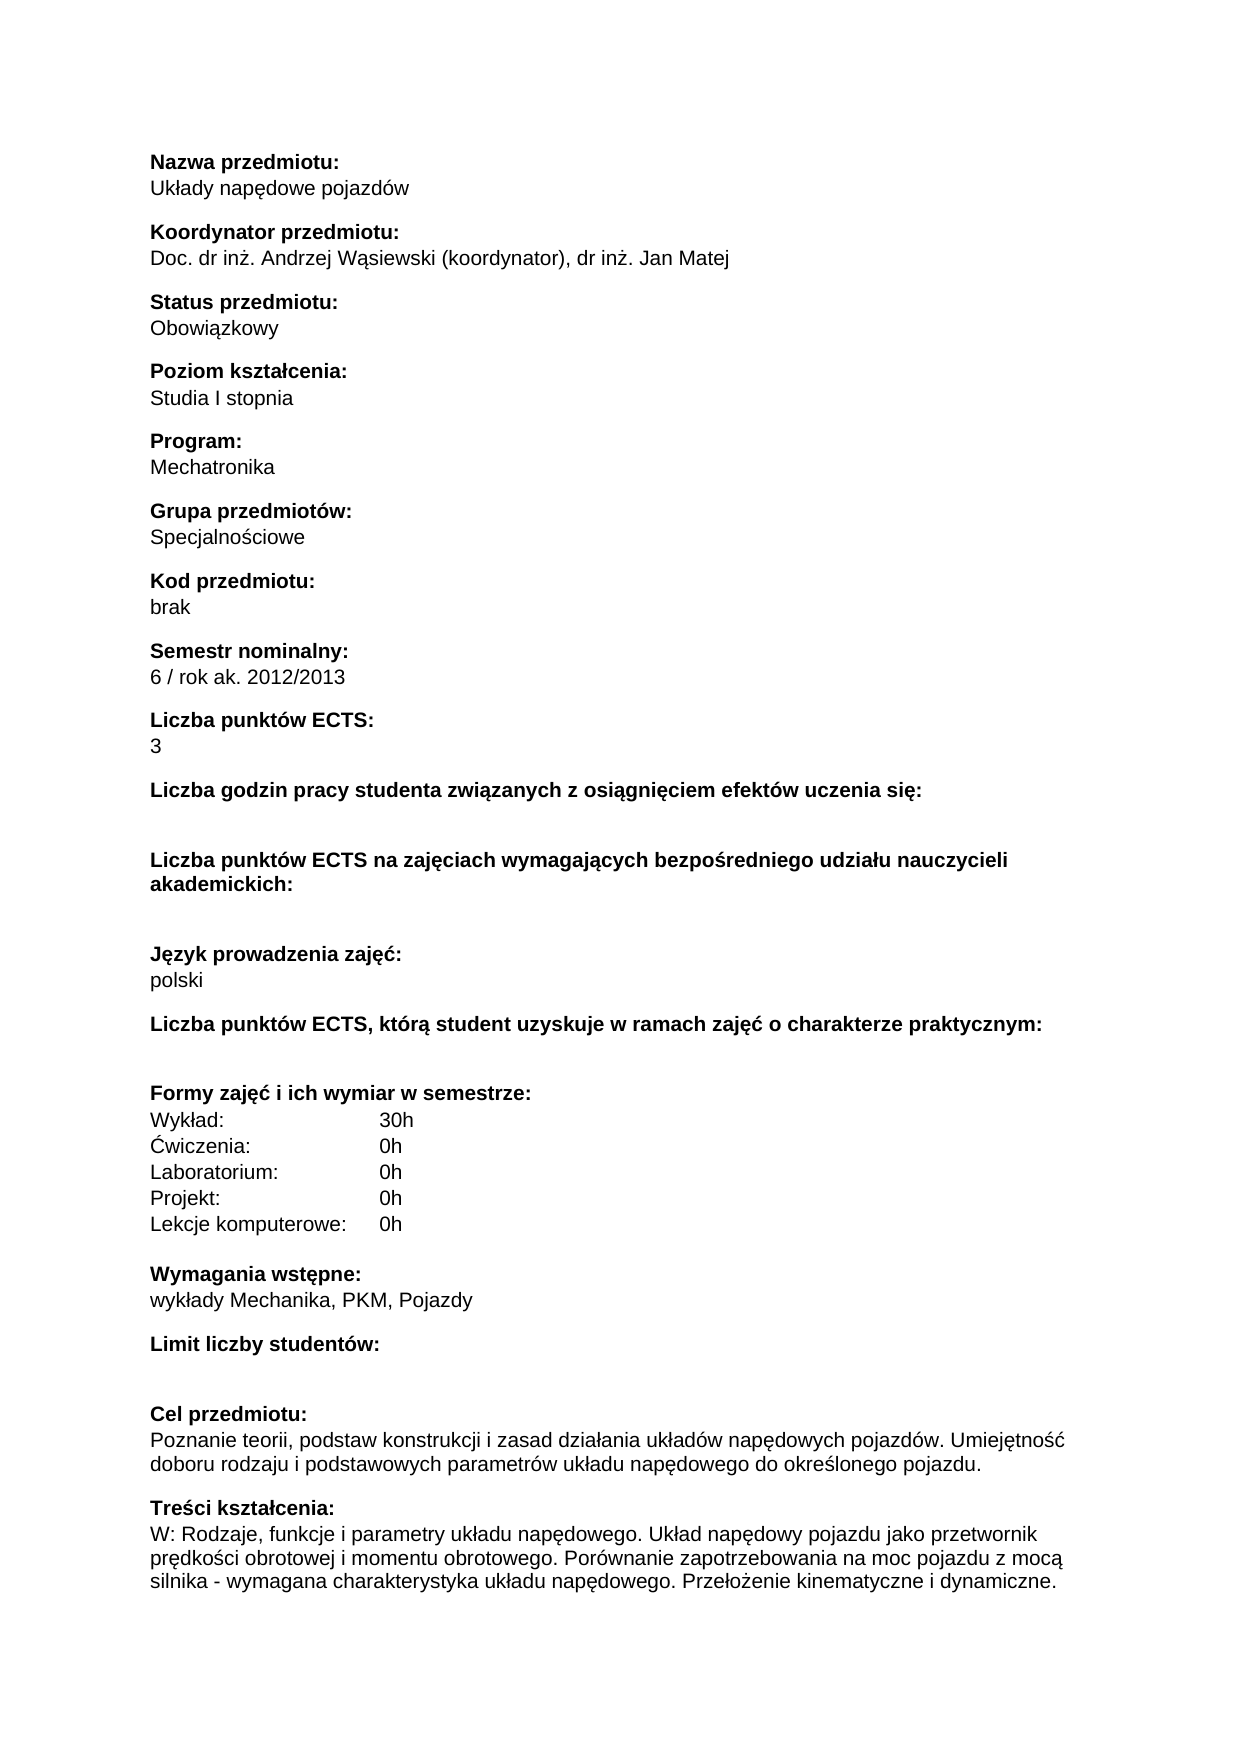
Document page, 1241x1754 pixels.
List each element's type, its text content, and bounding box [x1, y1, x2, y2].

text 3 [150, 734, 1090, 758]
table_cell Ćwiczenia: [140, 1134, 367, 1158]
text Status przedmiotu: [150, 289, 1090, 313]
text Układy napędowe pojazdów [150, 176, 1090, 200]
table_cell 0h [369, 1184, 597, 1210]
table_cell Laboratorium: [140, 1160, 367, 1184]
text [150, 1521, 1090, 1593]
text Doc. dr inż. Andrzej Wąsiewski (koordynator), dr inż. Jan Matej [150, 246, 1090, 270]
text Kod przedmiotu: [150, 569, 1090, 593]
text Mechatronika [150, 455, 1090, 479]
text Liczba godzin pracy studenta związanych z osiągnięciem efektów uczenia się: [150, 778, 1090, 802]
text brak [150, 595, 1090, 619]
text Nazwa przedmiotu: [150, 150, 1090, 174]
text Poziom kształcenia: [150, 359, 1090, 383]
table_cell Lekcje komputerowe: [140, 1212, 367, 1236]
text Obowiązkowy [150, 316, 1090, 339]
table_header Wykład: [140, 1108, 367, 1132]
text Specjalnościowe [150, 525, 1090, 549]
text Formy zajęć i ich wymiar w semestrze: [150, 1081, 1090, 1105]
table_cell 0h [369, 1158, 597, 1184]
text Studia I stopnia [150, 385, 1090, 409]
text Treści kształcenia: [150, 1495, 1090, 1519]
table_cell 0h [369, 1210, 597, 1236]
text Poznanie teorii, podstaw konstrukcji i zasad działania układów napędowych pojazdów. Umiejętność doboru rodzaju i podstawowych parametrów układu napędowego do określonego pojazdu. [150, 1428, 1090, 1476]
text Cel przedmiotu: [150, 1402, 1090, 1426]
table_header 30h [369, 1108, 597, 1132]
text Liczba punktów ECTS: [150, 708, 1090, 732]
text Wymagania wstępne: [150, 1262, 1090, 1286]
text Limit liczby studentów: [150, 1332, 1090, 1356]
text wykłady Mechanika, PKM, Pojazdy [150, 1288, 1090, 1312]
text Liczba punktów ECTS, którą student uzyskuje w ramach zajęć o charakterze praktycznym: [150, 1011, 1090, 1035]
text Język prowadzenia zajęć: [150, 942, 1090, 966]
text Program: [150, 429, 1090, 453]
text 6 / rok ak. 2012/2013 [150, 664, 1090, 688]
text Semestr nominalny: [150, 638, 1090, 662]
text Grupa przedmiotów: [150, 499, 1090, 523]
text Liczba punktów ECTS na zajęciach wymagających bezpośredniego udziału nauczycieli akademickich: [150, 848, 1090, 896]
text Koordynator przedmiotu: [150, 220, 1090, 244]
text polski [150, 968, 1090, 992]
table_cell 0h [369, 1132, 597, 1158]
table_cell Projekt: [140, 1186, 367, 1210]
